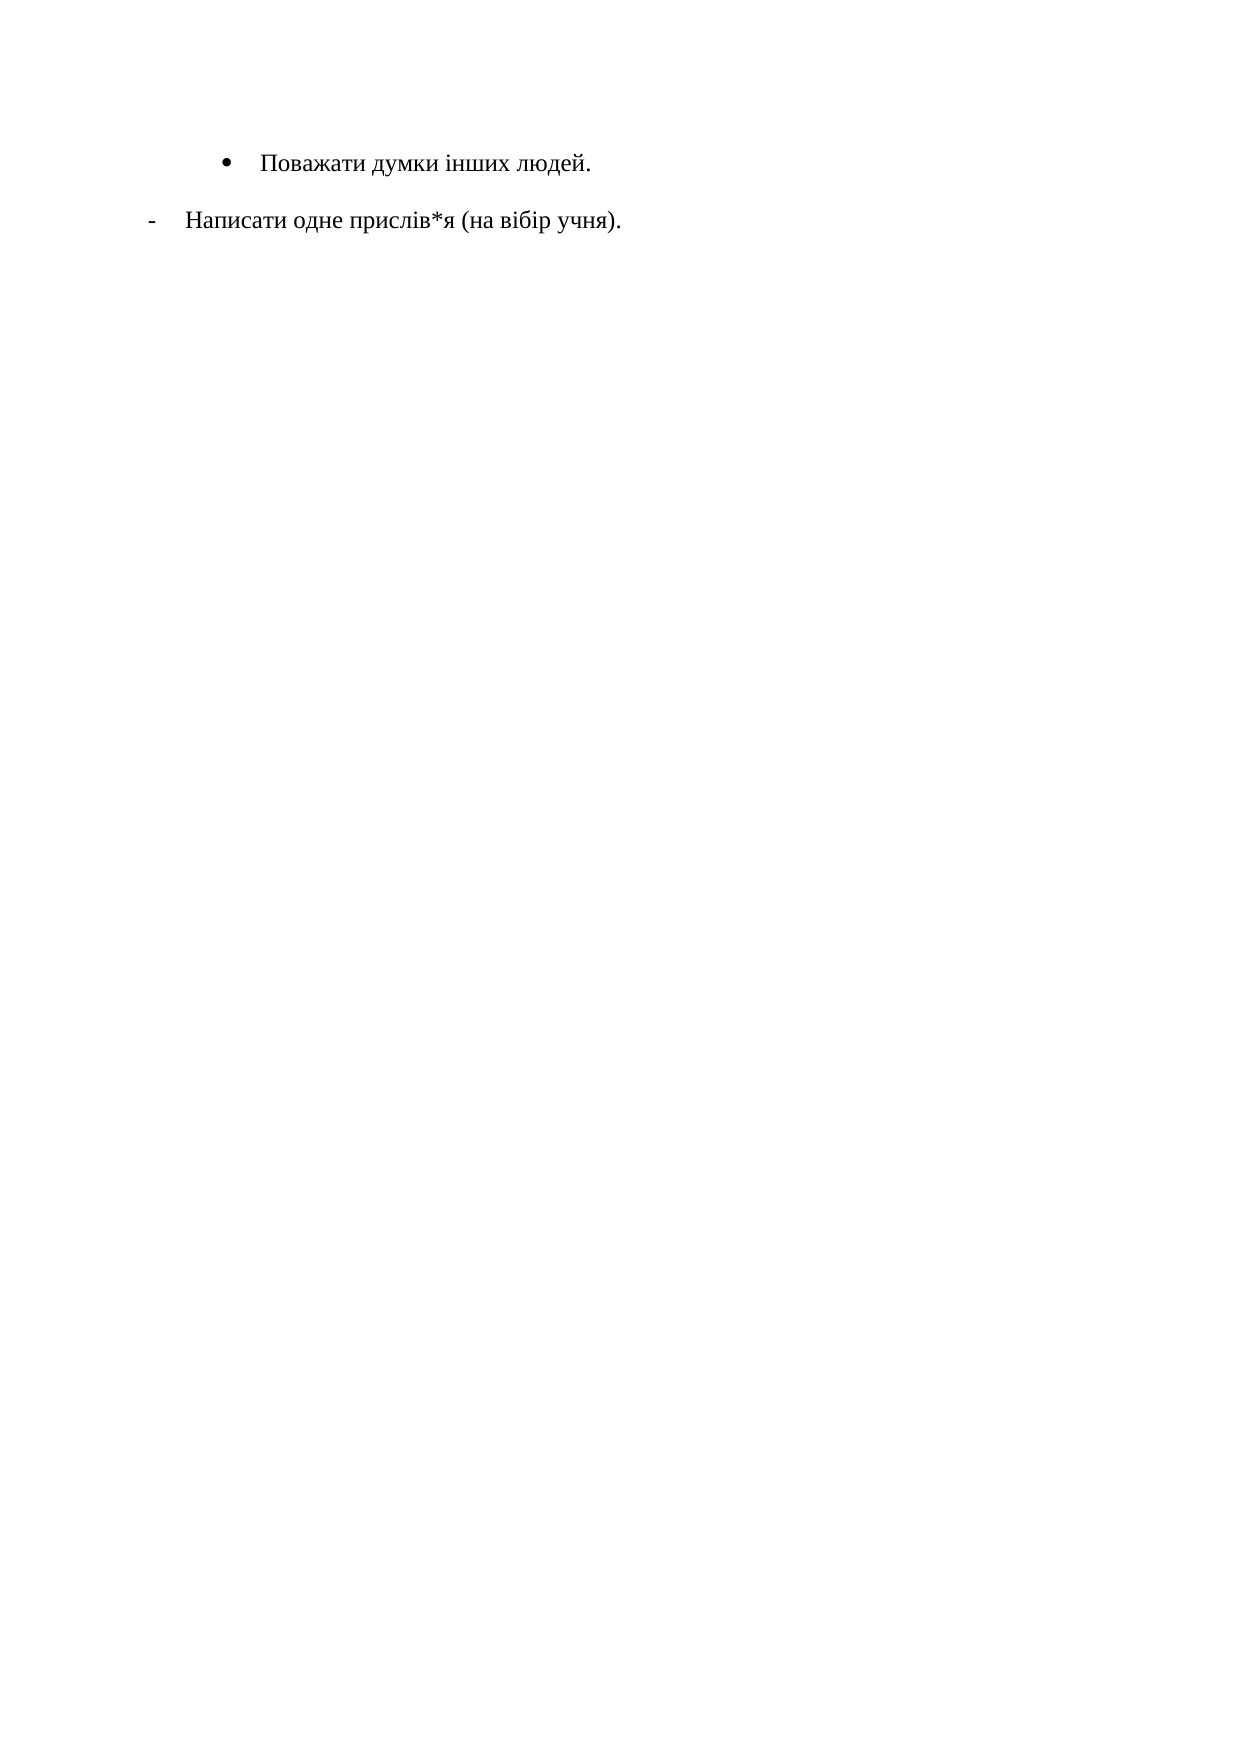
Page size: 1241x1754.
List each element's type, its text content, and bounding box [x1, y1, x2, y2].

list Поважати думки інших людей. [222, 148, 1093, 176]
list Написати одне прислів*я (на вібір учня). [148, 205, 1093, 234]
